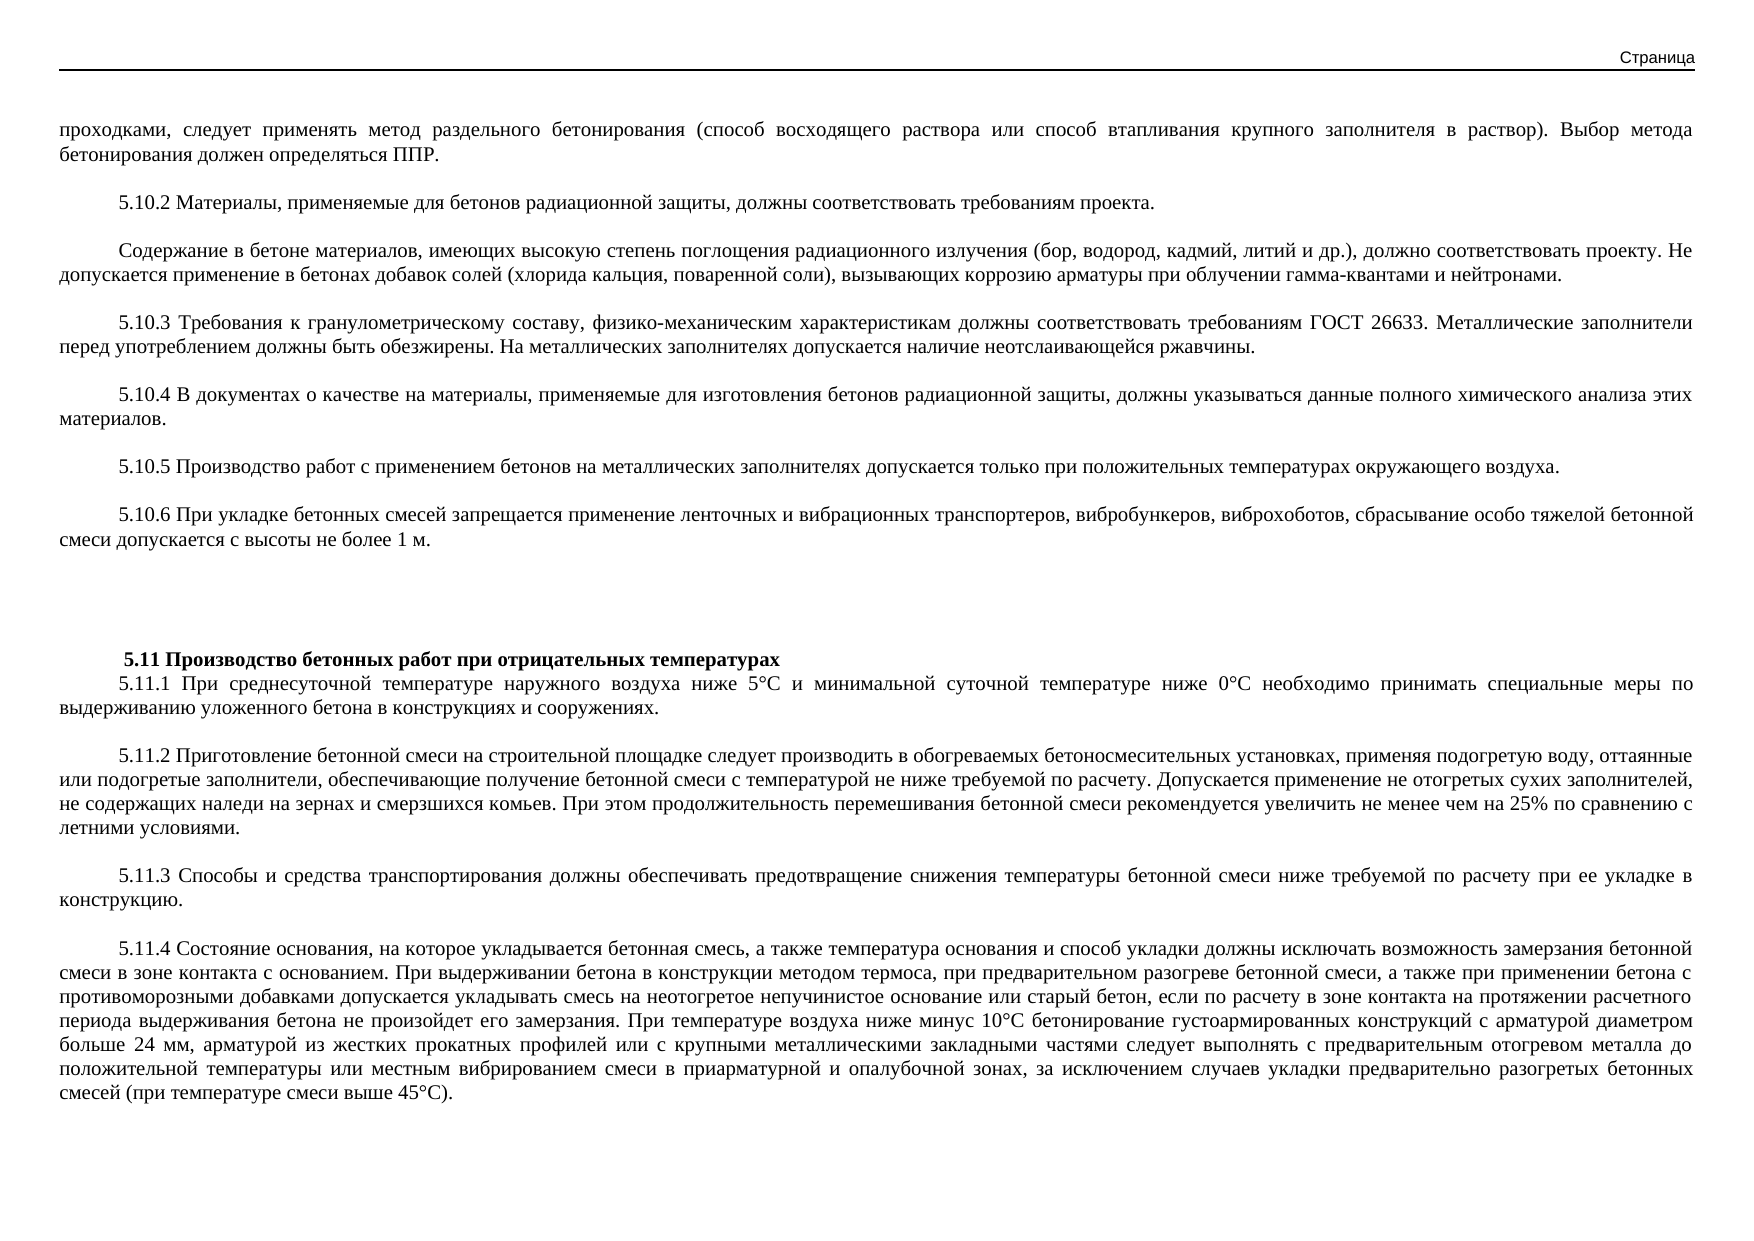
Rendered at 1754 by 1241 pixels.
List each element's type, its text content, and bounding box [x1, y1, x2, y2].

text 5.11.1 При среднесуточной температуре наружного воздуха ниже 5°С и минимальной суточной температуре ниже 0°С необходимо принимать специальные меры по выдерживанию уложенного бетона в конструкциях и сооружениях. [59, 671, 1695, 719]
text 5.10.6 При укладке бетонных смесей запрещается применение ленточных и вибрационных транспортеров, вибробункеров, виброхоботов, сбрасывание особо тяжелой бетонной смеси допускается с высоты не более 1 м. [59, 502, 1695, 551]
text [59, 117, 1695, 166]
text 5.10.3 Требования к гранулометрическому составу, физико-механическим характеристикам должны соответствовать требованиям ГОСТ 26633. Металлические заполнители перед употреблением должны быть обезжирены. На металлических заполнителях допускается наличие неотслаивающейся ржавчины. [59, 310, 1695, 358]
text 5.10.4 В документах о качестве на материалы, применяемые для изготовления бетонов радиационной защиты, должны указываться данные полного химического анализа этих материалов. [59, 382, 1695, 430]
text 5.10.2 Материалы, применяемые для бетонов радиационной защиты, должны соответствовать требованиям проекта. [59, 189, 1695, 214]
text 5.11.3 Способы и средства транспортирования должны обеспечивать предотвращение снижения температуры бетонной смеси ниже требуемой по расчету при ее укладке в конструкцию. [59, 863, 1695, 911]
text 5.11 Производство бетонных работ при отрицательных температурах [59, 647, 1695, 671]
text 5.11.2 Приготовление бетонной смеси на строительной площадке следует производить в обогреваемых бетоносмесительных установках, применяя подогретую воду, оттаянные или подогретые заполнители, обеспечивающие получение бетонной смеси с температурой не ниже требуемой по расчету. Допускается применение не отогретых сухих заполнителей, не содержащих наледи на зернах и смерзшихся комьев. При этом продолжительность перемешивания бетонной смеси рекомендуется увеличить не менее чем на 25% по сравнению с летними условиями. [59, 743, 1695, 839]
text 5.10.5 Производство работ с применением бетонов на металлических заполнителях допускается только при положительных температурах окружающего воздуха. [59, 454, 1695, 478]
text Содержание в бетоне материалов, имеющих высокую степень поглощения радиационного излучения (бор, водород, кадмий, литий и др.), должно соответствовать проекту. Не допускается применение в бетонах добавок солей (хлорида кальция, поваренной соли), вызывающих коррозию арматуры при облучении гамма-квантами и нейтронами. [59, 238, 1695, 286]
text 5.11.4 Состояние основания, на которое укладывается бетонная смесь, а также температура основания и способ укладки должны исключать возможность замерзания бетонной смеси в зоне контакта с основанием. При выдерживании бетона в конструкции методом термоса, при предварительном разогреве бетонной смеси, а также при применении бетона с противоморозными добавками допускается укладывать смесь на неотогретое непучинистое основание или старый бетон, если по расчету в зоне контакта на протяжении расчетного периода выдерживания бетона не произойдет его замерзания. При температуре воздуха ниже минус 10°С бетонирование густоармированных конструкций с арматурой диаметром больше 24 мм, арматурой из жестких прокатных профилей или с крупными металлическими закладными частями следует выполнять с предварительным отогревом металла до положительной температуры или местным вибрированием смеси в приарматурной и опалубочной зонах, за исключением случаев укладки предварительно разогретых бетонных смесей (при температуре смеси выше 45°С). [59, 936, 1695, 1104]
